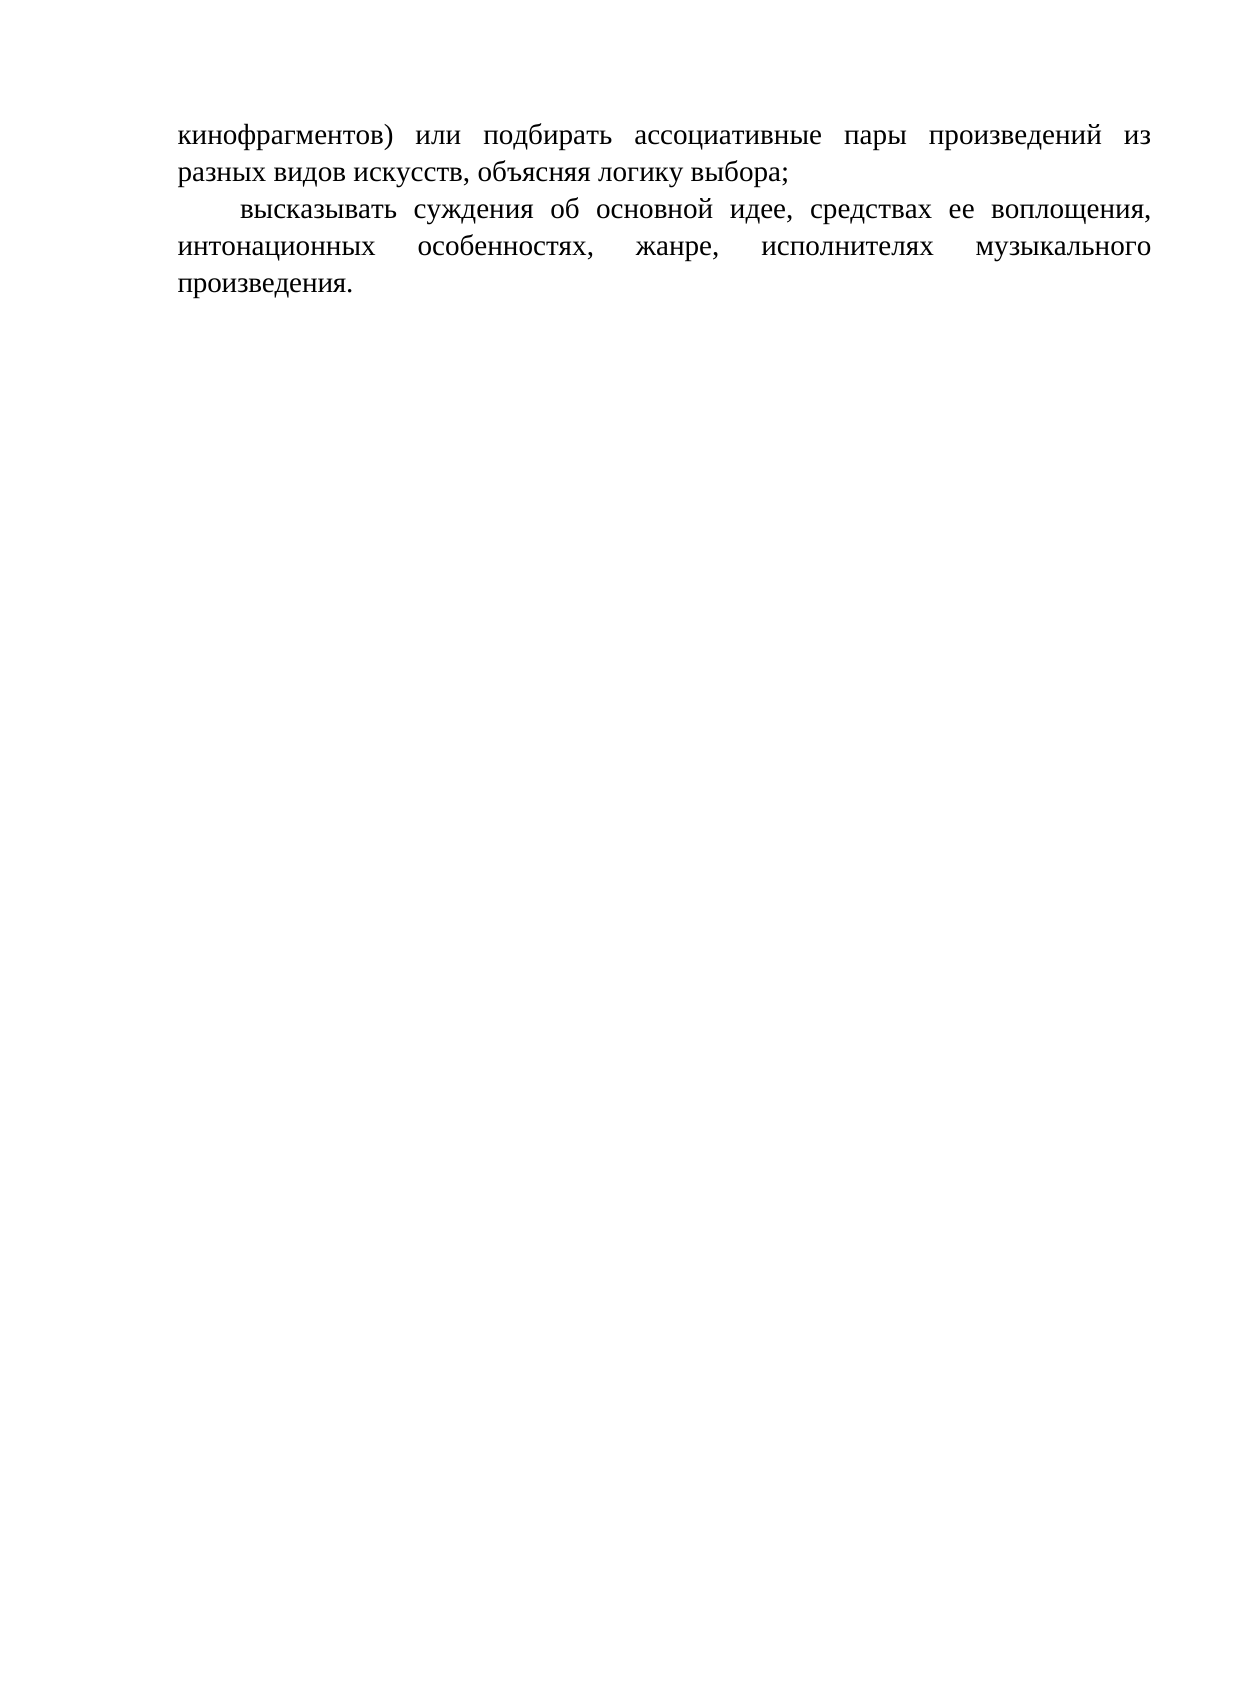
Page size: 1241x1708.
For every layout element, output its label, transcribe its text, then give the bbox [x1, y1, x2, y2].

text высказывать суждения об основной идее, средствах ее воплощения, интонационных особенностях, жанре, исполнителях музыкального произведения. [177, 191, 1152, 298]
text кинофрагментов) или подбирать ассоциативные пары произведений из разных видов искусств, объясняя логику выбора; [177, 117, 1152, 188]
